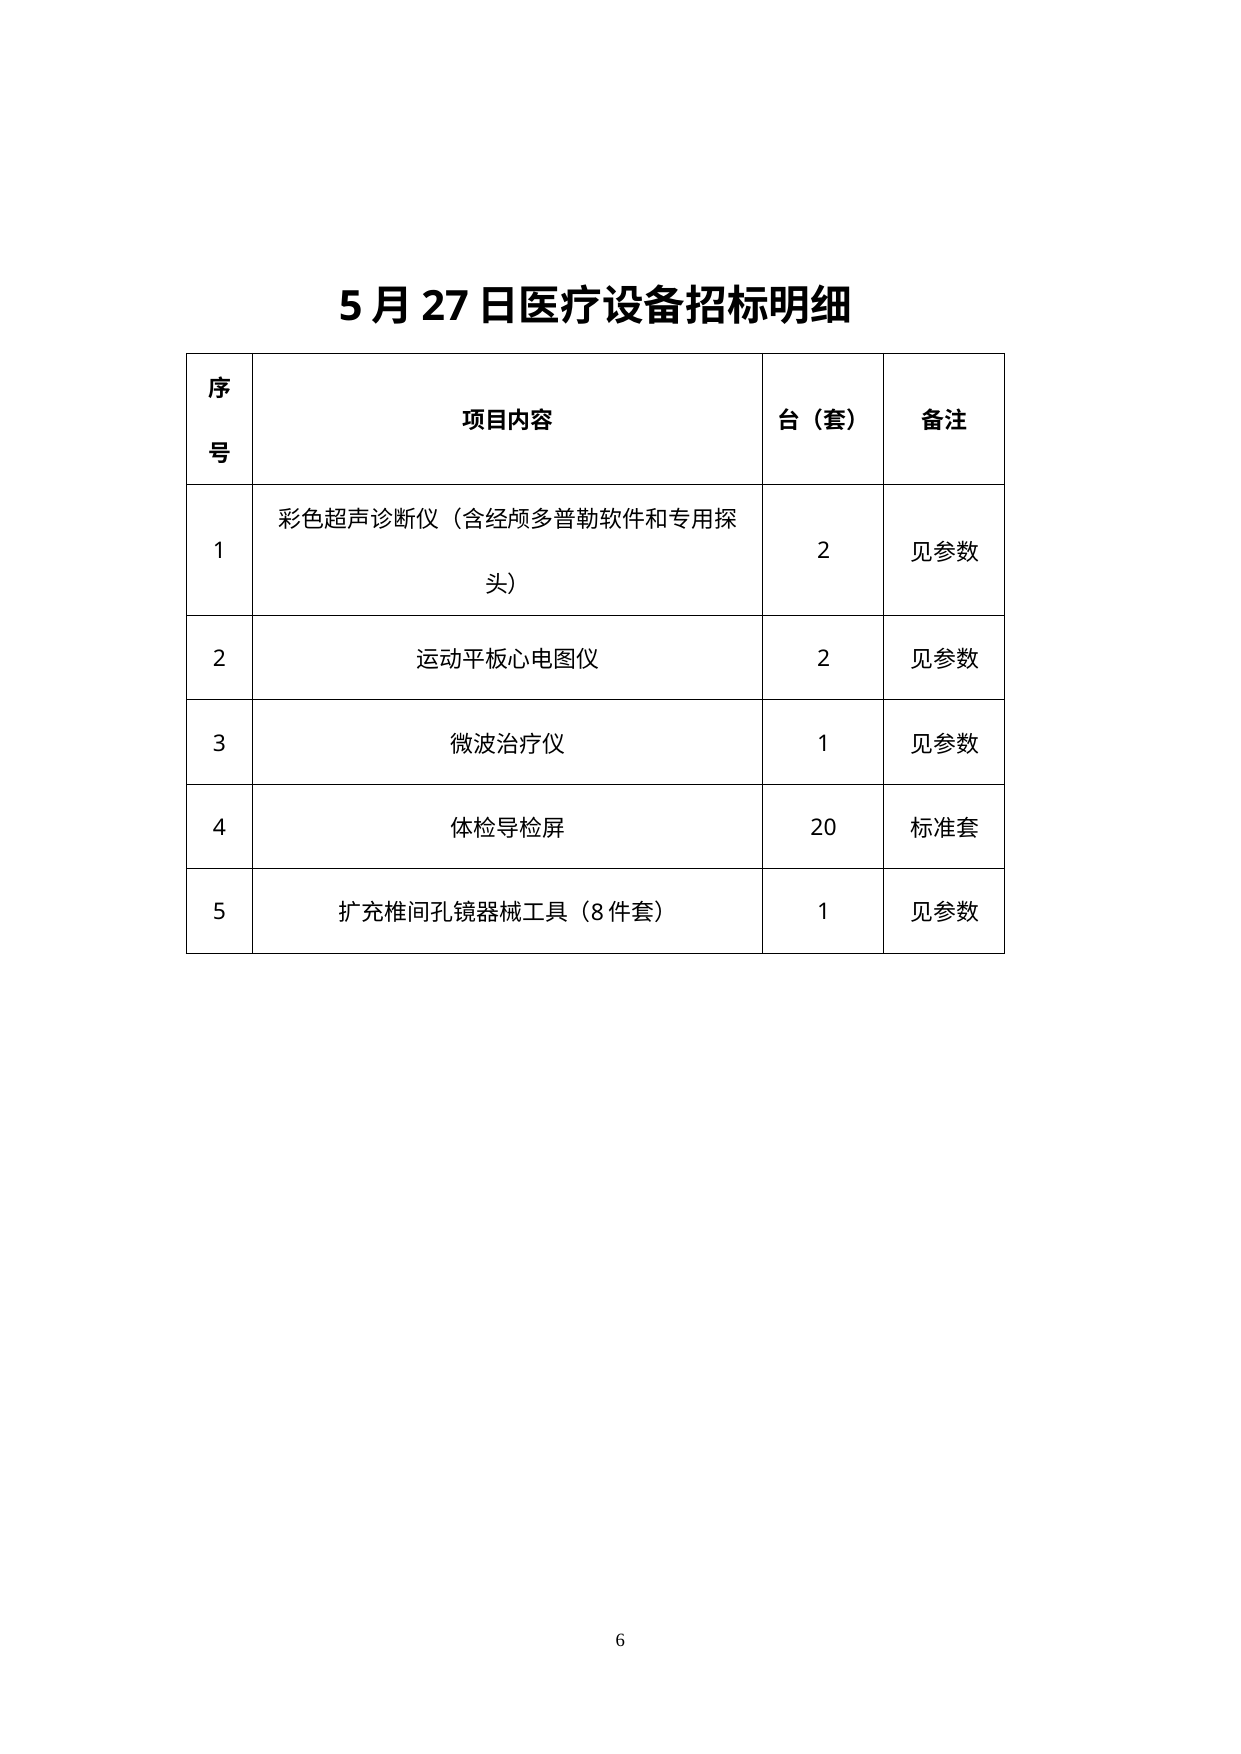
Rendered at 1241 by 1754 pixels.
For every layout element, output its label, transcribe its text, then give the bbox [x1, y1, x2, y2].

table_cell 2 [763, 616, 883, 699]
table_cell 20 [763, 785, 883, 868]
table_cell 项目内容 [253, 354, 762, 484]
table_cell 序号 [187, 354, 252, 484]
table_cell 微波治疗仪 [253, 700, 762, 784]
table_cell 5 [187, 869, 252, 952]
table_cell 2 [763, 485, 883, 615]
table_cell 彩色超声诊断仪（含经颅多普勒软件和专用探头） [253, 485, 762, 615]
table_cell 运动平板心电图仪 [253, 616, 762, 699]
table_cell 备注 [884, 354, 1004, 484]
table_cell 台（套） [763, 354, 883, 484]
table_cell 1 [763, 700, 883, 784]
table_cell 1 [763, 869, 883, 952]
table_cell 见参数 [884, 869, 1004, 952]
table_cell 2 [187, 616, 252, 699]
table_cell 见参数 [884, 485, 1004, 615]
table_cell 见参数 [884, 700, 1004, 784]
table_cell 见参数 [884, 616, 1004, 699]
table_cell 体检导检屏 [253, 785, 762, 868]
table_cell 4 [187, 785, 252, 868]
table_cell 1 [187, 485, 252, 615]
table_cell 扩充椎间孔镜器械工具（8件套） [253, 869, 762, 952]
table_cell 标准套 [884, 785, 1004, 868]
table_cell 3 [187, 700, 252, 784]
table_header 5月27日医疗设备招标明细 [186, 251, 1005, 353]
